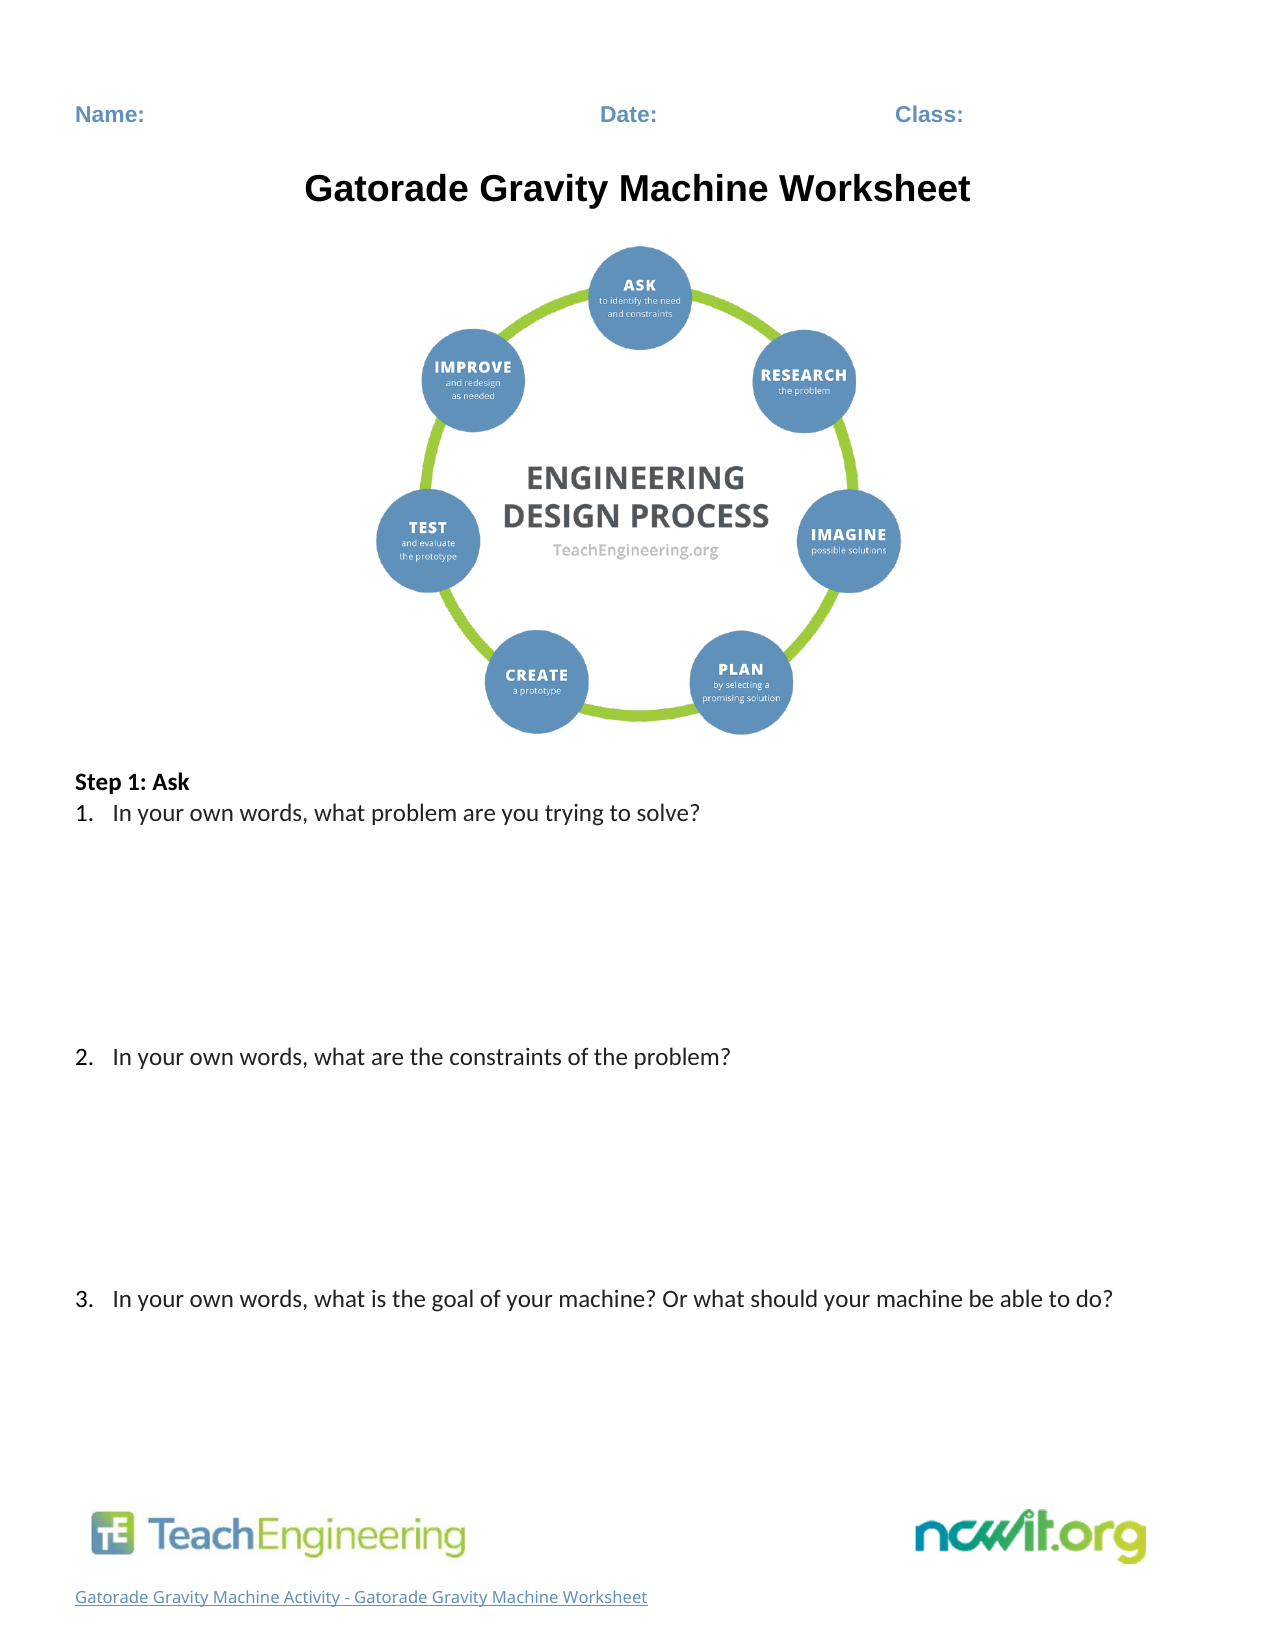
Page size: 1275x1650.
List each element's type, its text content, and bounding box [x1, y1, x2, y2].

list In your own words, what problem are you trying to solve? [75, 797, 1125, 827]
list In your own words, what is the goal of your machine? Or what should your machine be able to do? [75, 1283, 1125, 1313]
text Gatorade Gravity Machine Worksheet [75, 166, 1200, 209]
list In your own words, what are the constraints of the problem? [75, 1041, 1125, 1072]
picture [915, 1509, 1146, 1564]
picture [368, 222, 907, 760]
picture [75, 1494, 542, 1582]
